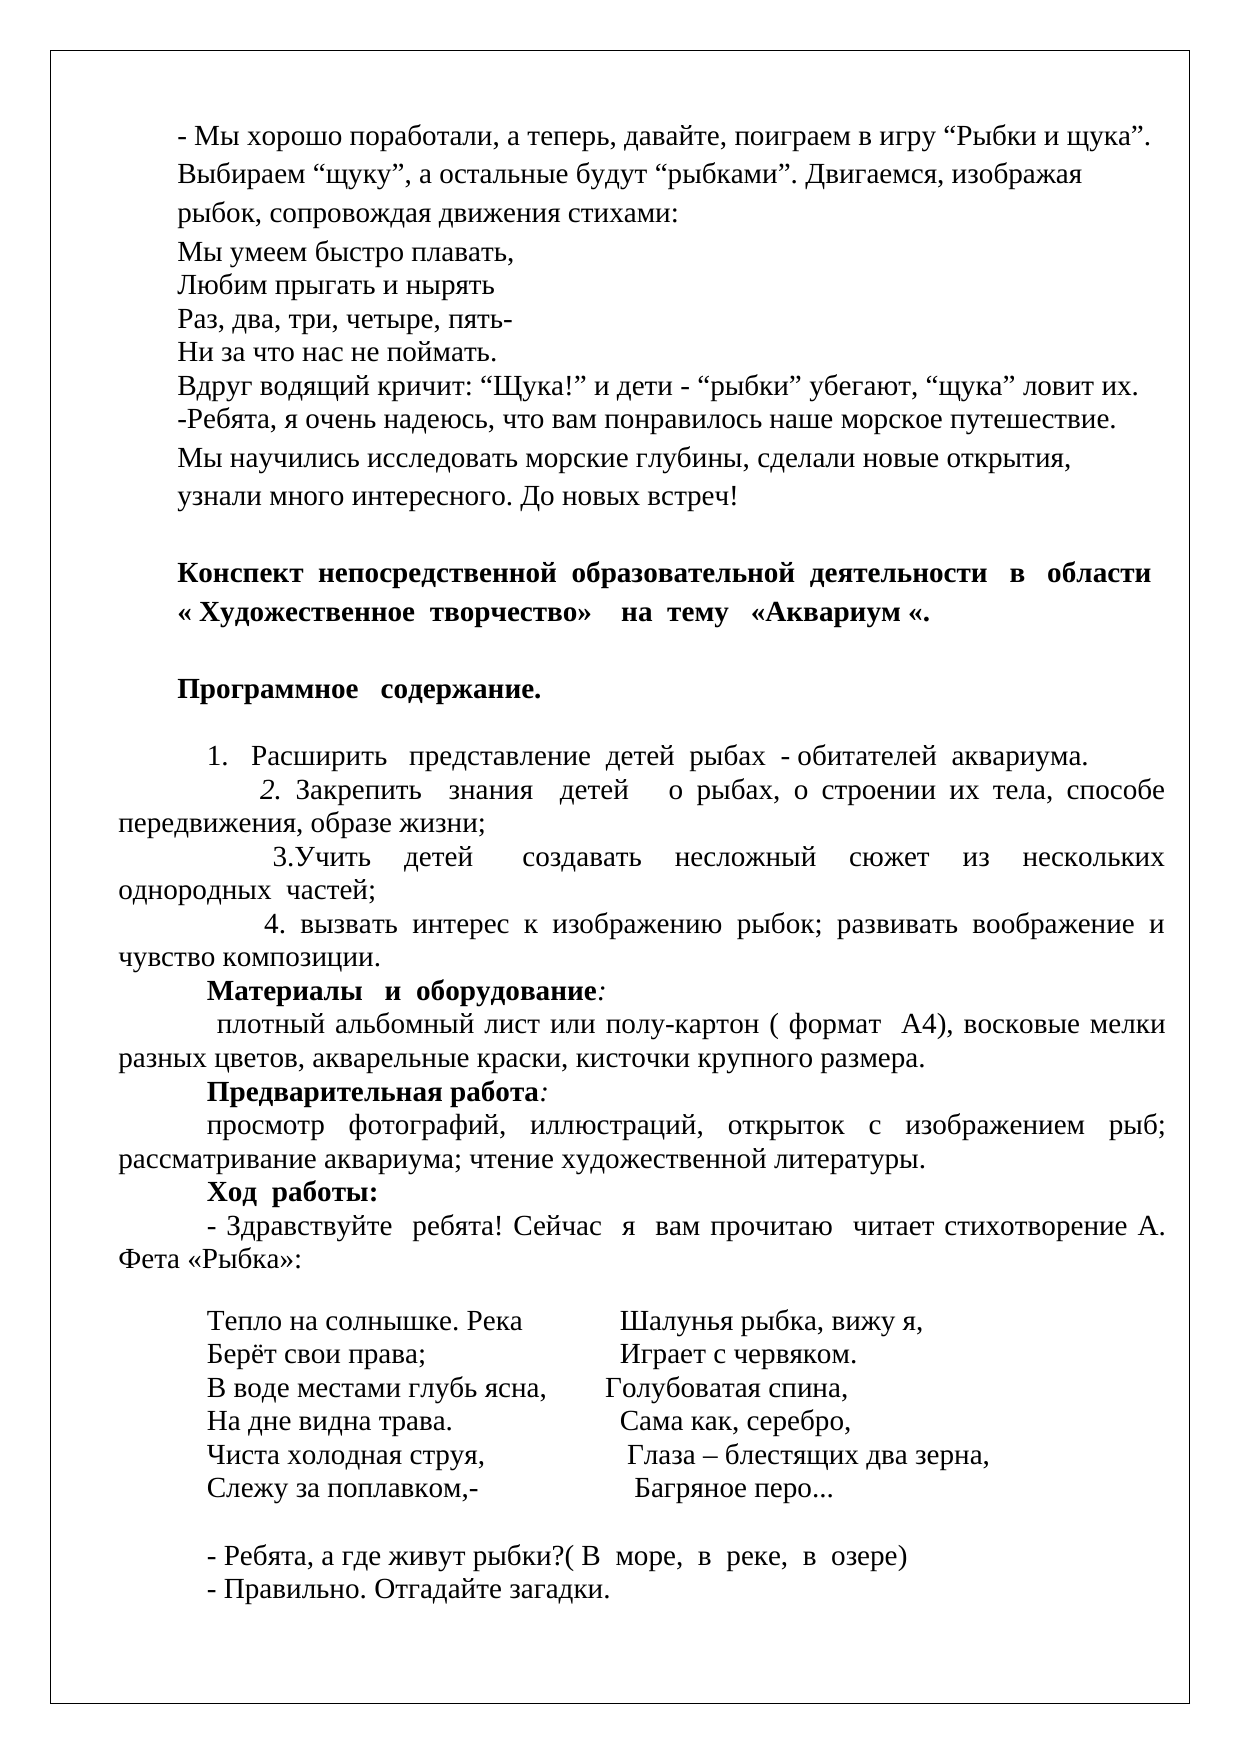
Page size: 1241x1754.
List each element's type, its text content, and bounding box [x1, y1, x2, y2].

text плотный альбомный лист или полу-картон ( формат А4), восковые мелки разных цветов, акварельные краски, кисточки крупного размера. [118, 1007, 1167, 1074]
text Чиста холодная струя, Глаза – блестящих два зерна, [118, 1437, 1167, 1471]
text На дне видна трава. Сама как, серебро, [118, 1403, 1167, 1437]
text -Ребята, я очень надеюсь, что вам понравилось наше морское путешествие. Мы научились исследовать морские глубины, сделали новые открытия, узнали много интересного. До новых встреч! [177, 401, 1152, 512]
text В воде местами глубь ясна, Голубоватая спина, [118, 1370, 1167, 1403]
text просмотр фотографий, иллюстраций, открыток с изображением рыб; рассматривание аквариума; чтение художественной литературы. [118, 1107, 1167, 1174]
text 4. вызвать интерес к изображению рыбок; развивать воображение и чувство композиции. [118, 906, 1167, 973]
text Слежу за поплавком,- Багряное перо... [118, 1471, 1167, 1504]
text 2. Закрепить знания детей о рыбах, о строении их тела, способе передвижения, образе жизни; [118, 772, 1167, 839]
text Конспект непосредственной образовательной деятельности в области « Художественное творчество» на тему «Аквариум «. [177, 556, 1152, 628]
text - Ребята, а где живут рыбки?( В море, в реке, в озере) [118, 1538, 1167, 1571]
text - Мы хорошо поработали, а теперь, давайте, поиграем в игру “Рыбки и щука”. Выбираем “щуку”, а остальные будут “рыбками”. Двигаемся, изображая рыбок, сопровождая движения стихами: [177, 118, 1152, 229]
text Ход работы: [118, 1174, 1167, 1208]
text - Здравствуйте ребята! Сейчас я вам прочитаю читает стихотворение А. Фета «Рыбка»: [118, 1208, 1167, 1275]
text Мы умеем быстро плавать, Любим прыгать и нырять Раз, два, три, четыре, пять- Ни за что нас не поймать. [177, 234, 1152, 368]
text 3.Учить детей создавать несложный сюжет из нескольких однородных частей; [118, 839, 1167, 906]
text Материалы и оборудование: [118, 973, 1167, 1007]
text Предварительная работа: [118, 1074, 1167, 1107]
text Тепло на солнышке. Река Шалунья рыбка, вижу я, [118, 1303, 1167, 1336]
text Берёт свои права; Играет с червяком. [118, 1336, 1167, 1370]
list Расширить представление детей рыбах - обитателей аквариума. [118, 738, 1167, 772]
text Вдруг водящий кричит: “Щука!” и дети - “рыбки” убегают, “щука” ловит их. [177, 368, 1152, 401]
text - Правильно. Отгадайте загадки. [118, 1571, 1167, 1605]
text Программное содержание. [177, 671, 1152, 705]
